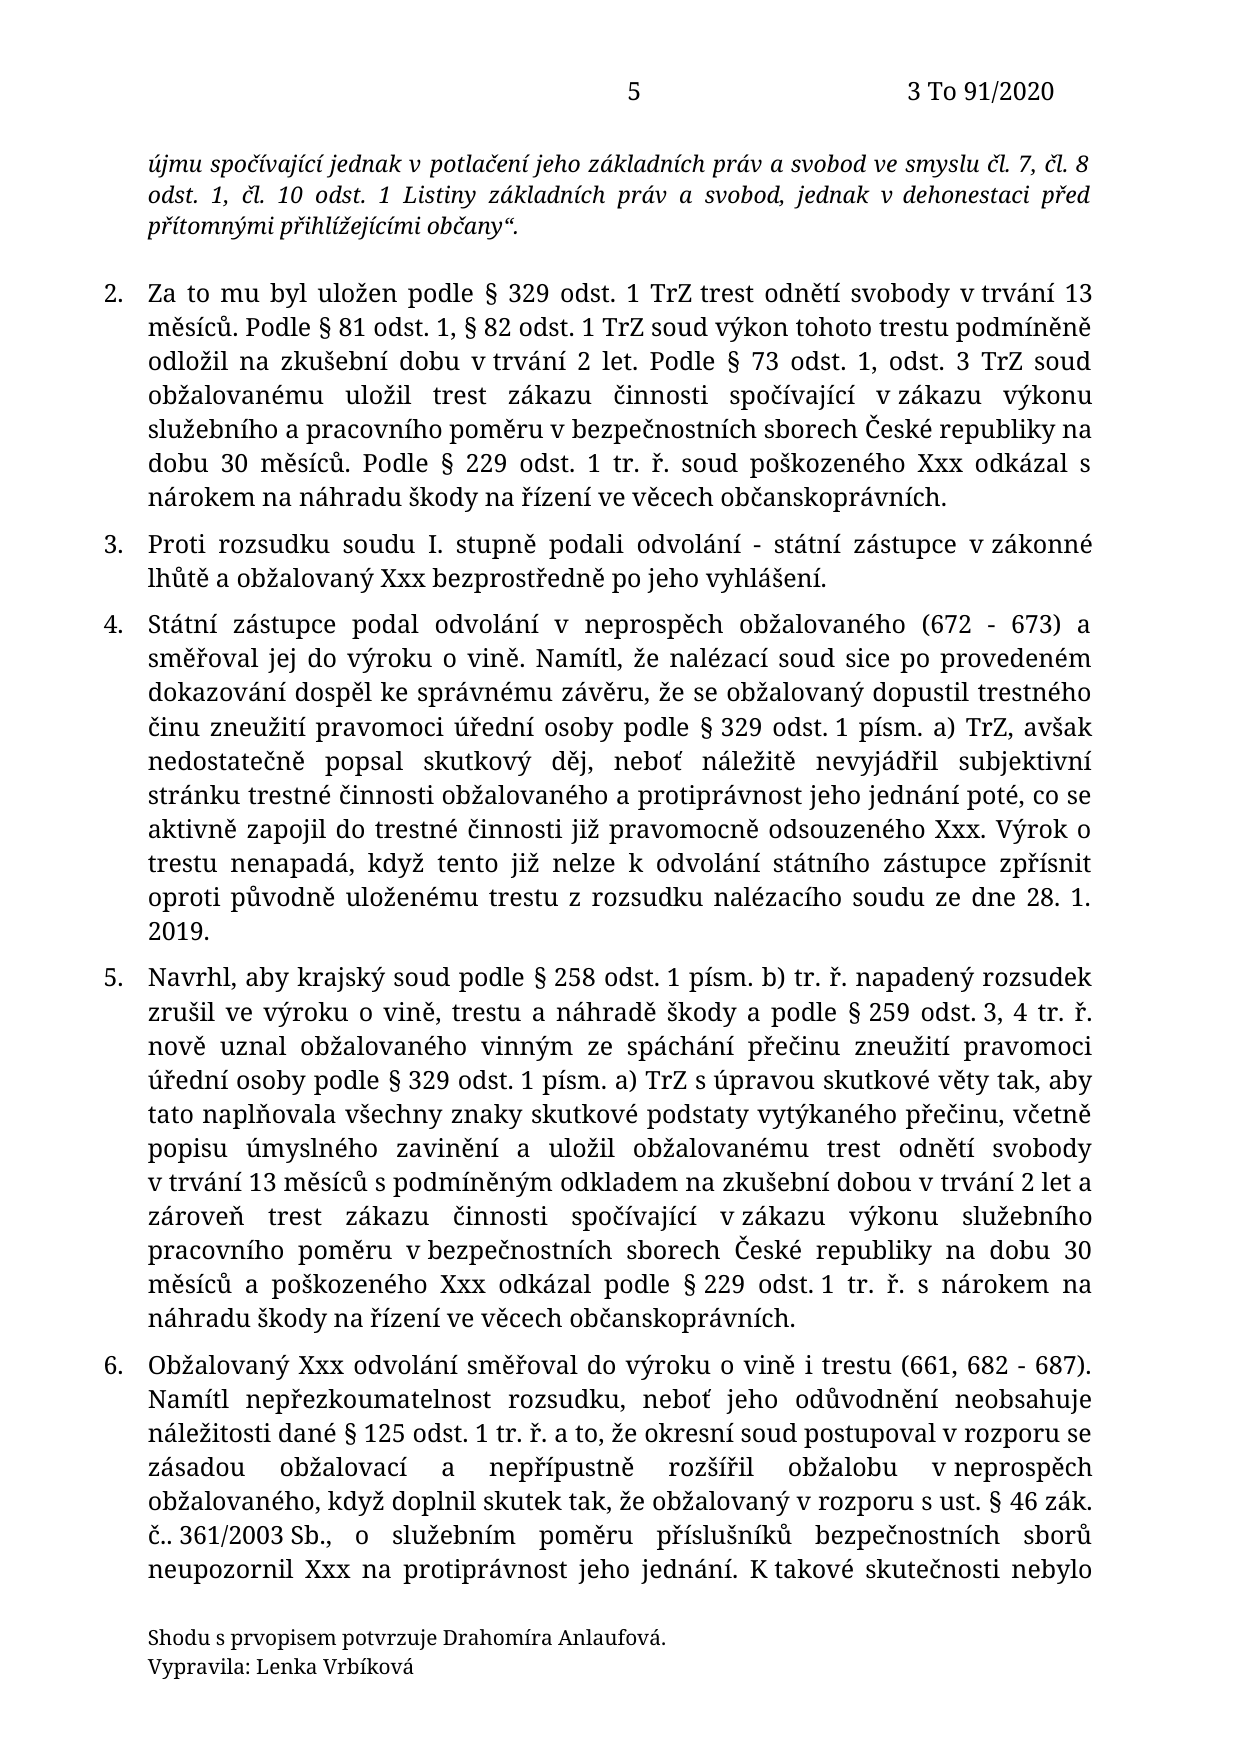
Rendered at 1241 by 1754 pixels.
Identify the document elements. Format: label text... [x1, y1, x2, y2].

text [148, 148, 1093, 241]
list Za to mu byl uložen podle § 329 odst. 1 TrZ trest odnětí svobody v trvání 13 měsíců. Podle § 81 odst. 1, § 82 odst. 1 TrZ soud výkon tohoto trestu podmíněně odložil na zkušební dobu v trvání 2 let. Podle § 73 odst. 1, odst. 3 TrZ soud obžalovanému uložil trest zákazu činnosti spočívající v zákazu výkonu služebního a pracovního poměru v bezpečnostních sborech České republiky na dobu 30 měsíců. Podle § 229 odst. 1 tr. ř. soud poškozeného Xxx odkázal s nárokem na náhradu škody na řízení ve věcech občanskoprávních. [103, 275, 1093, 514]
list Státní zástupce podal odvolání v neprospěch obžalovaného (672 - 673) a směřoval jej do výroku o vině. Namítl, že nalézací soud sice po provedeném dokazování dospěl ke správnému závěru, že se obžalovaný dopustil trestného činu zneužití pravomoci úřední osoby podle § 329 odst. 1 písm. a) TrZ, avšak nedostatečně popsal skutkový děj, neboť náležitě nevyjádřil subjektivní stránku trestné činnosti obžalovaného a protiprávnost jeho jednání poté, co se aktivně zapojil do trestné činnosti již pravomocně odsouzeného Xxx. Výrok o trestu nenapadá, když tento již nelze k odvolání státního zástupce zpřísnit oproti původně uloženému trestu z rozsudku nalézacího soudu ze dne 28. 1. 2019. [103, 607, 1093, 948]
list Proti rozsudku soudu I. stupně podali odvolání - státní zástupce v zákonné lhůtě a obžalovaný Xxx bezprostředně po jeho vyhlášení. [103, 526, 1093, 594]
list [103, 1347, 1093, 1586]
list Navrhl, aby krajský soud podle § 258 odst. 1 písm. b) tr. ř. napadený rozsudek zrušil ve výroku o vině, trestu a náhradě škody a podle § 259 odst. 3, 4 tr. ř. nově uznal obžalovaného vinným ze spáchání přečinu zneužití pravomoci úřední osoby podle § 329 odst. 1 písm. a) TrZ s úpravou skutkové věty tak, aby tato naplňovala všechny znaky skutkové podstaty vytýkaného přečinu, včetně popisu úmyslného zavinění a uložil obžalovanému trest odnětí svobody v trvání 13 měsíců s podmíněným odkladem na zkušební dobou v trvání 2 let a zároveň trest zákazu činnosti spočívající v zákazu výkonu služebního pracovního poměru v bezpečnostních sborech České republiky na dobu 30 měsíců a poškozeného Xxx odkázal podle § 229 odst. 1 tr. ř. s nárokem na náhradu škody na řízení ve věcech občanskoprávních. [103, 960, 1093, 1335]
